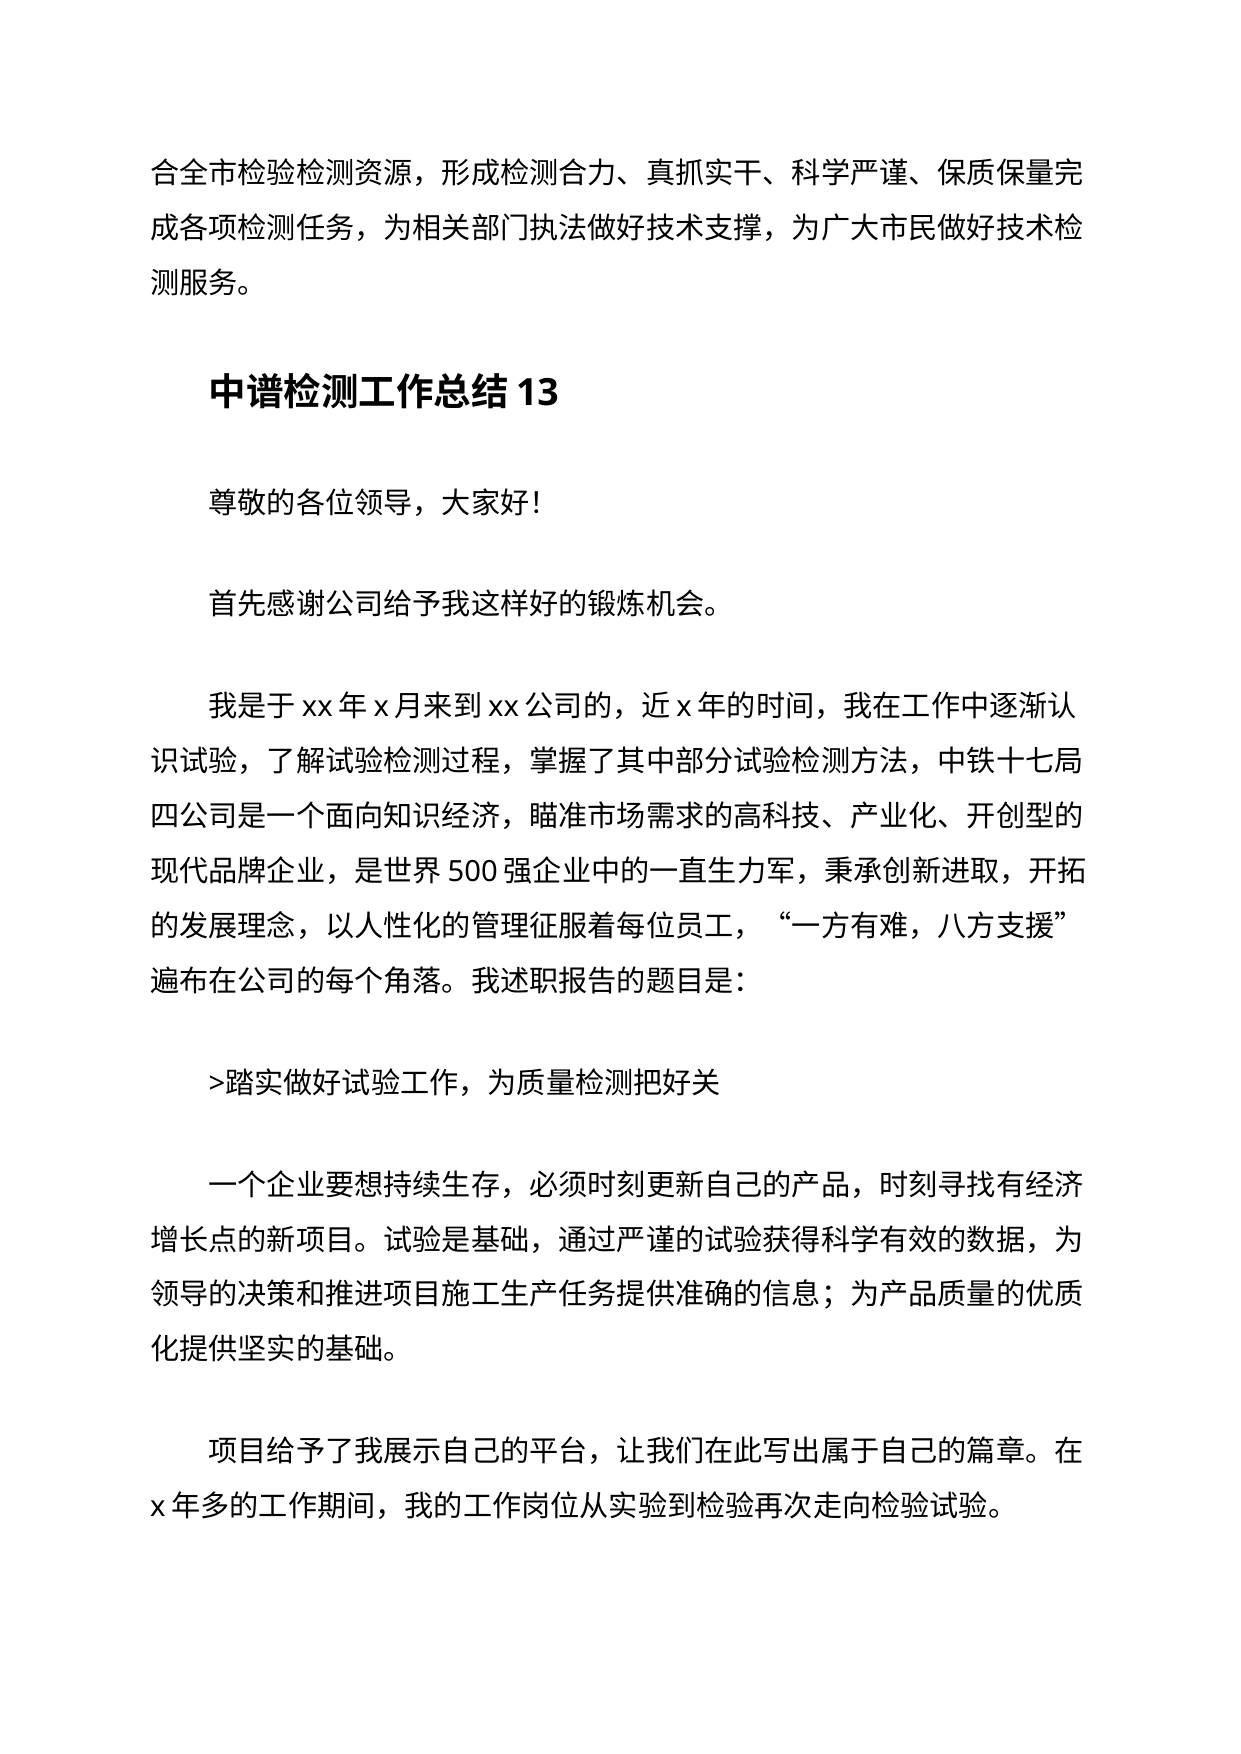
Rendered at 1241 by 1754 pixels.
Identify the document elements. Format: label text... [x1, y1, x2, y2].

text 中谱检测工作总结13 [150, 362, 1090, 416]
text 尊敬的各位领导，大家好！ [150, 479, 1090, 521]
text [150, 150, 1090, 302]
text 一个企业要想持续生存，必须时刻更新自己的产品，时刻寻找有经济增长点的新项目。试验是基础，通过严谨的试验获得科学有效的数据，为领导的决策和推进项目施工生产任务提供准确的信息；为产品质量的优质化提供坚实的基础。 [150, 1161, 1090, 1368]
text 我是于xx年x月来到xx公司的，近x年的时间，我在工作中逐渐认识试验，了解试验检测过程，掌握了其中部分试验检测方法，中铁十七局四公司是一个面向知识经济，瞄准市场需求的高科技、产业化、开创型的现代品牌企业，是世界500强企业中的一直生力军，秉承创新进取，开拓的发展理念，以人性化的管理征服着每位员工，“一方有难，八方支援”遍布在公司的每个角落。我述职报告的题目是： [150, 683, 1090, 1000]
text >踏实做好试验工作，为质量检测把好关 [150, 1059, 1090, 1102]
text 项目给予了我展示自己的平台，让我们在此写出属于自己的篇章。在x年多的工作期间，我的工作岗位从实验到检验再次走向检验试验。 [150, 1428, 1090, 1525]
text 首先感谢公司给予我这样好的锻炼机会。 [150, 581, 1090, 623]
